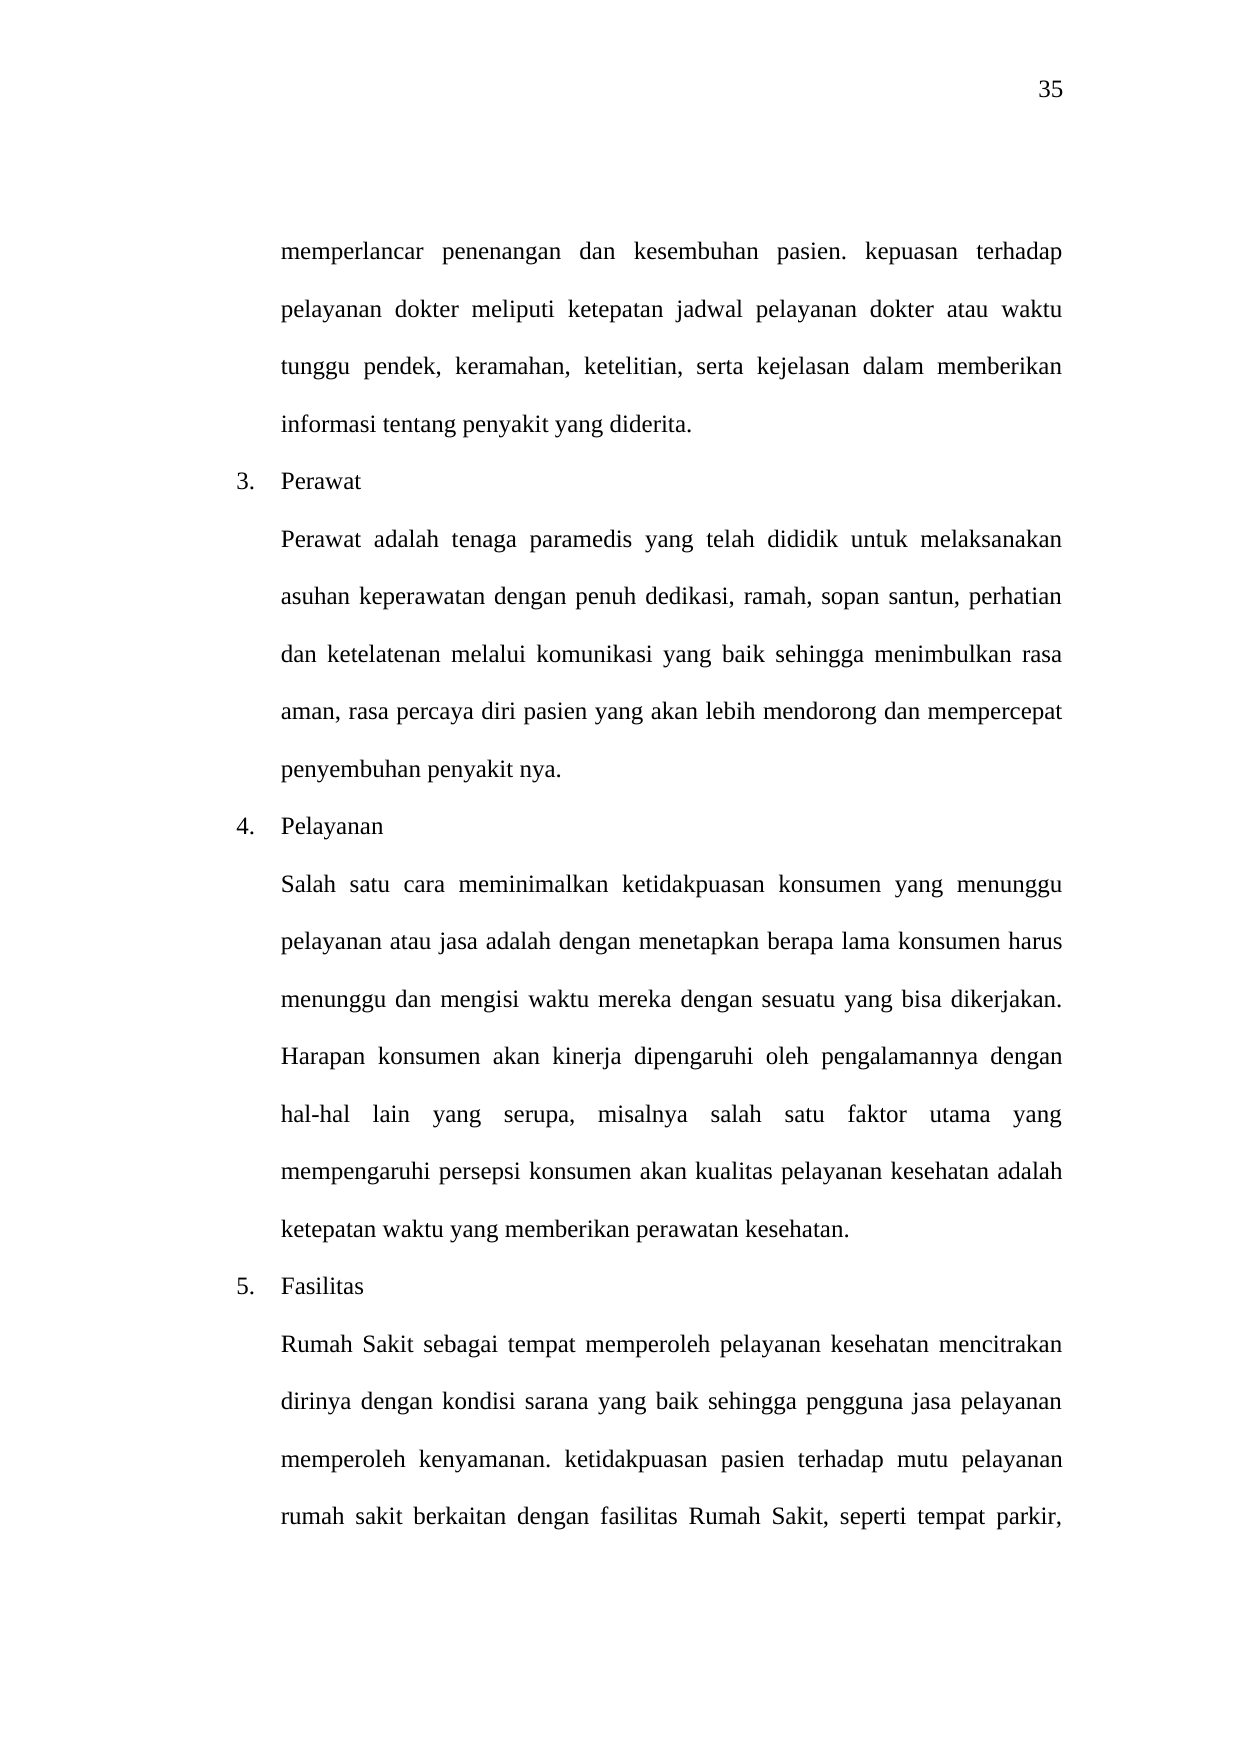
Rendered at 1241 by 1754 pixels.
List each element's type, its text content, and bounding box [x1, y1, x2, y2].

text Perawat adalah tenaga paramedis yang telah dididik untuk melaksanakan asuhan keperawatan dengan penuh dedikasi, ramah, sopan santun, perhatian dan ketelatenan melalui komunikasi yang baik sehingga menimbulkan rasa aman, rasa percaya diri pasien yang akan lebih mendorong dan mempercepat penyembuhan penyakit nya. [281, 524, 1063, 782]
list Pelayanan [236, 811, 1063, 840]
text Salah satu cara meminimalkan ketidakpuasan konsumen yang menunggu pelayanan atau jasa adalah dengan menetapkan berapa lama konsumen harus menunggu dan mengisi waktu mereka dengan sesuatu yang bisa dikerjakan. Harapan konsumen akan kinerja dipengaruhi oleh pengalamannya dengan hal-hal lain yang serupa, misalnya salah satu faktor utama yang mempengaruhi persepsi konsumen akan kualitas pelayanan kesehatan adalah ketepatan waktu yang memberikan perawatan kesehatan. [281, 869, 1063, 1242]
list Perawat [236, 466, 1063, 495]
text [281, 236, 1063, 437]
list Fasilitas [236, 1271, 1063, 1300]
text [281, 1329, 1063, 1530]
